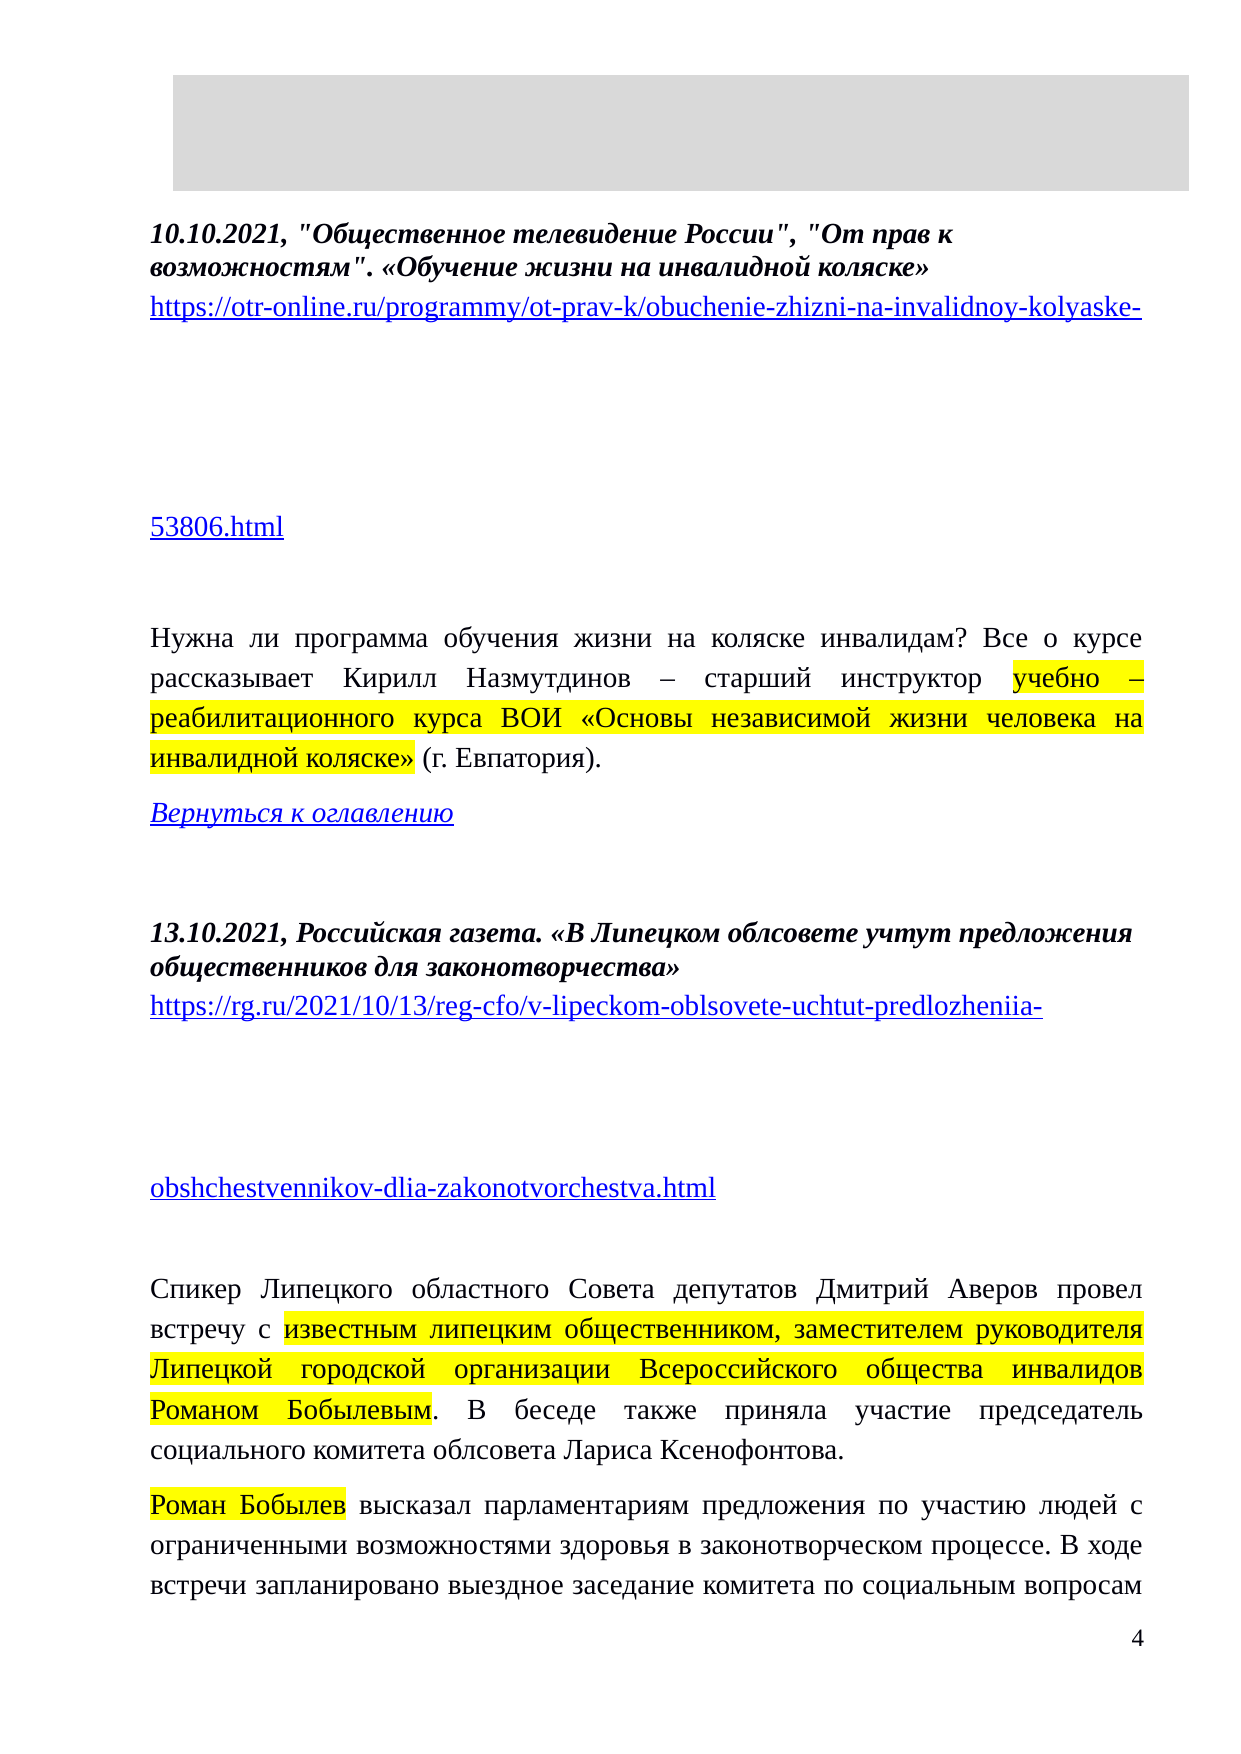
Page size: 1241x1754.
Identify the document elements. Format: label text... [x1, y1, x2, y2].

text Нужна ли программа обучения жизни на коляске инвалидам? Все о курсе рассказывает Кирилл Назмутдинов – старший инструктор учебно – реабилитационного курса ВОИ «Основы независимой жизни человека на инвалидной коляске» (г. Евпатория). [150, 734, 1144, 774]
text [150, 1487, 1144, 1601]
text Спикер Липецкого областного Совета депутатов Дмитрий Аверов провел встречу с известным липецким общественником, заместителем руководителя Липецкой городской организации Всероссийского общества инвалидов Романом Бобылевым. В беседе также приняла участие председатель социального комитета облсовета Лариса Ксенофонтова. [150, 1385, 1144, 1466]
subtitle 10.10.2021, "Общественное телевидение России", "От прав к возможностям". «Обучение жизни на инвалидной коляске» [150, 216, 1144, 283]
text Нужна ли программа обучения жизни на коляске инвалидам? Все о курсе рассказывает Кирилл Назмутдинов – старший инструктор учебно – реабилитационного курса ВОИ «Основы независимой жизни человека на инвалидной коляске» (г. Евпатория). [150, 620, 1144, 700]
subtitle 13.10.2021, Российская газета. «В Липецком облсовете учтут предложения общественников для законотворчества» [150, 915, 1144, 982]
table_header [173, 75, 1189, 191]
text Вернуться к оглавлению [150, 795, 1144, 829]
text https://otr-online.ru/programmy/ot-prav-k/obuchenie-zhizni-na-invalidnoy-kolyaske-53806.html [150, 289, 1144, 586]
text Спикер Липецкого областного Совета депутатов Дмитрий Аверов провел встречу с известным липецким общественником, заместителем руководителя Липецкой городской организации Всероссийского общества инвалидов Романом Бобылевым. В беседе также приняла участие председатель социального комитета облсовета Лариса Ксенофонтова. [150, 1271, 1144, 1352]
text https://rg.ru/2021/10/13/reg-cfo/v-lipeckom-oblsovete-uchtut-predlozheniia-obshchestvennikov-dlia-zakonotvorchestva.html [150, 988, 1144, 1238]
